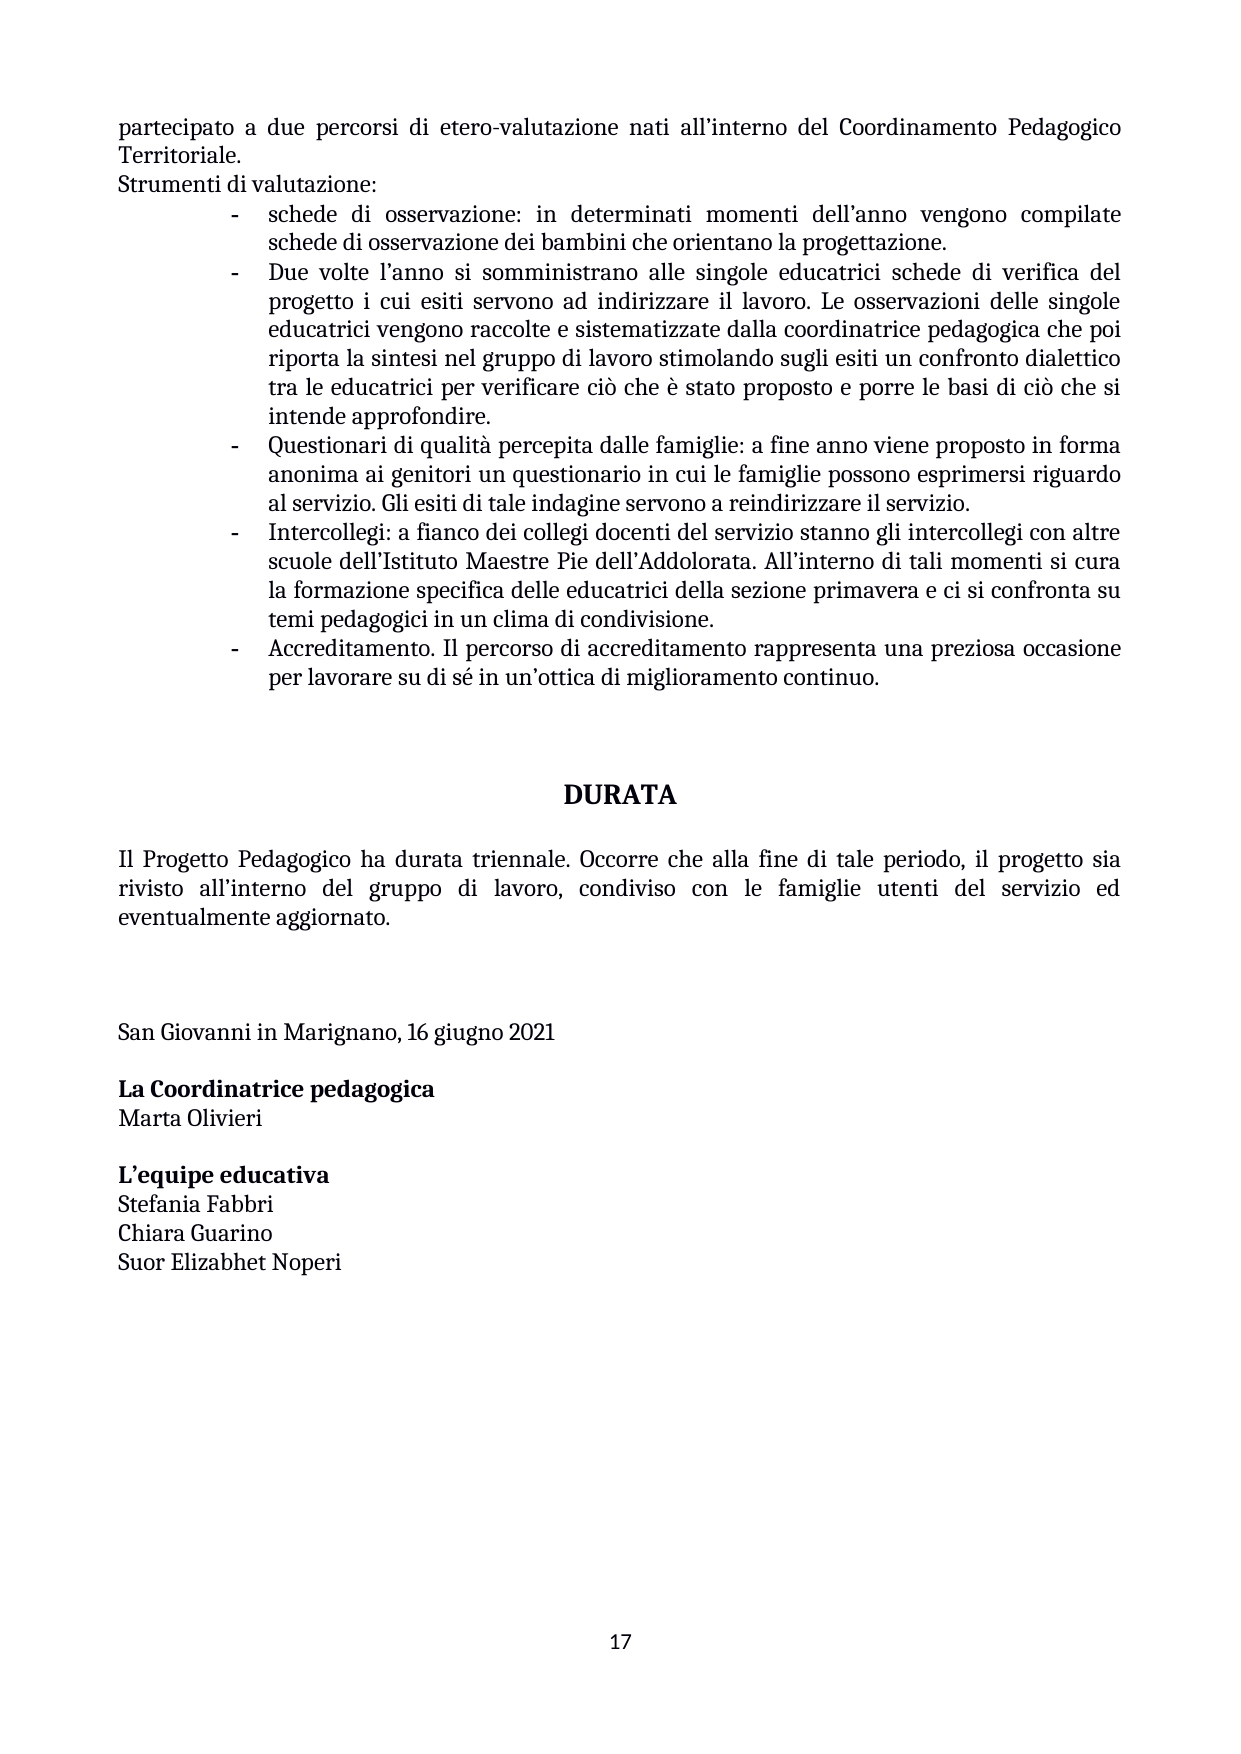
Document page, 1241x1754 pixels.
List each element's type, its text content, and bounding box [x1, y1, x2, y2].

list Due volte l’anno si somministrano alle singole educatrici schede di verifica del progetto i cui esiti servono ad indirizzare il lavoro. Le osservazioni delle singole educatrici vengono raccolte e sistematizzate dalla coordinatrice pedagogica che poi riporta la sintesi nel gruppo di lavoro stimolando sugli esiti un confronto dialettico tra le educatrici per verificare ciò che è stato proposto e porre le basi di ciò che si intende approfondire. [231, 257, 1122, 430]
text Strumenti di valutazione: [118, 170, 1122, 199]
list Intercollegi: a fianco dei collegi docenti del servizio stanno gli intercollegi con altre scuole dell’Istituto Maestre Pie dell’Addolorata. All’interno di tali momenti si cura la formazione specifica delle educatrici della sezione primavera e ci si confronta su temi pedagogici in un clima di condivisione. [231, 517, 1122, 633]
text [118, 112, 1122, 170]
text Il Progetto Pedagogico ha durata triennale. Occorre che alla fine di tale periodo, il progetto sia rivisto all’interno del gruppo di lavoro, condiviso con le famiglie utenti del servizio ed eventualmente aggiornato. [118, 845, 1122, 931]
text San Giovanni in Marignano, 16 giugno 2021 [118, 1017, 1122, 1046]
text La Coordinatrice pedagogica [118, 1075, 1122, 1104]
text Chiara Guarino [118, 1219, 1122, 1247]
list Questionari di qualità percepita dalle famiglie: a fine anno viene proposto in forma anonima ai genitori un questionario in cui le famiglie possono esprimersi riguardo al servizio. Gli esiti di tale indagine servono a reindirizzare il servizio. [231, 430, 1122, 517]
list Accreditamento. Il percorso di accreditamento rappresenta una preziosa occasione per lavorare su di sé in un’ottica di miglioramento continuo. [231, 633, 1122, 692]
list schede di osservazione: in determinati momenti dell’anno vengono compilate schede di osservazione dei bambini che orientano la progettazione. [231, 199, 1122, 257]
text DURATA [118, 778, 1122, 811]
text Stefania Fabbri [118, 1190, 1122, 1219]
text Marta Olivieri [118, 1104, 1122, 1132]
text L’equipe educativa [118, 1161, 1122, 1190]
text Suor Elizabhet Noperi [118, 1247, 1122, 1276]
